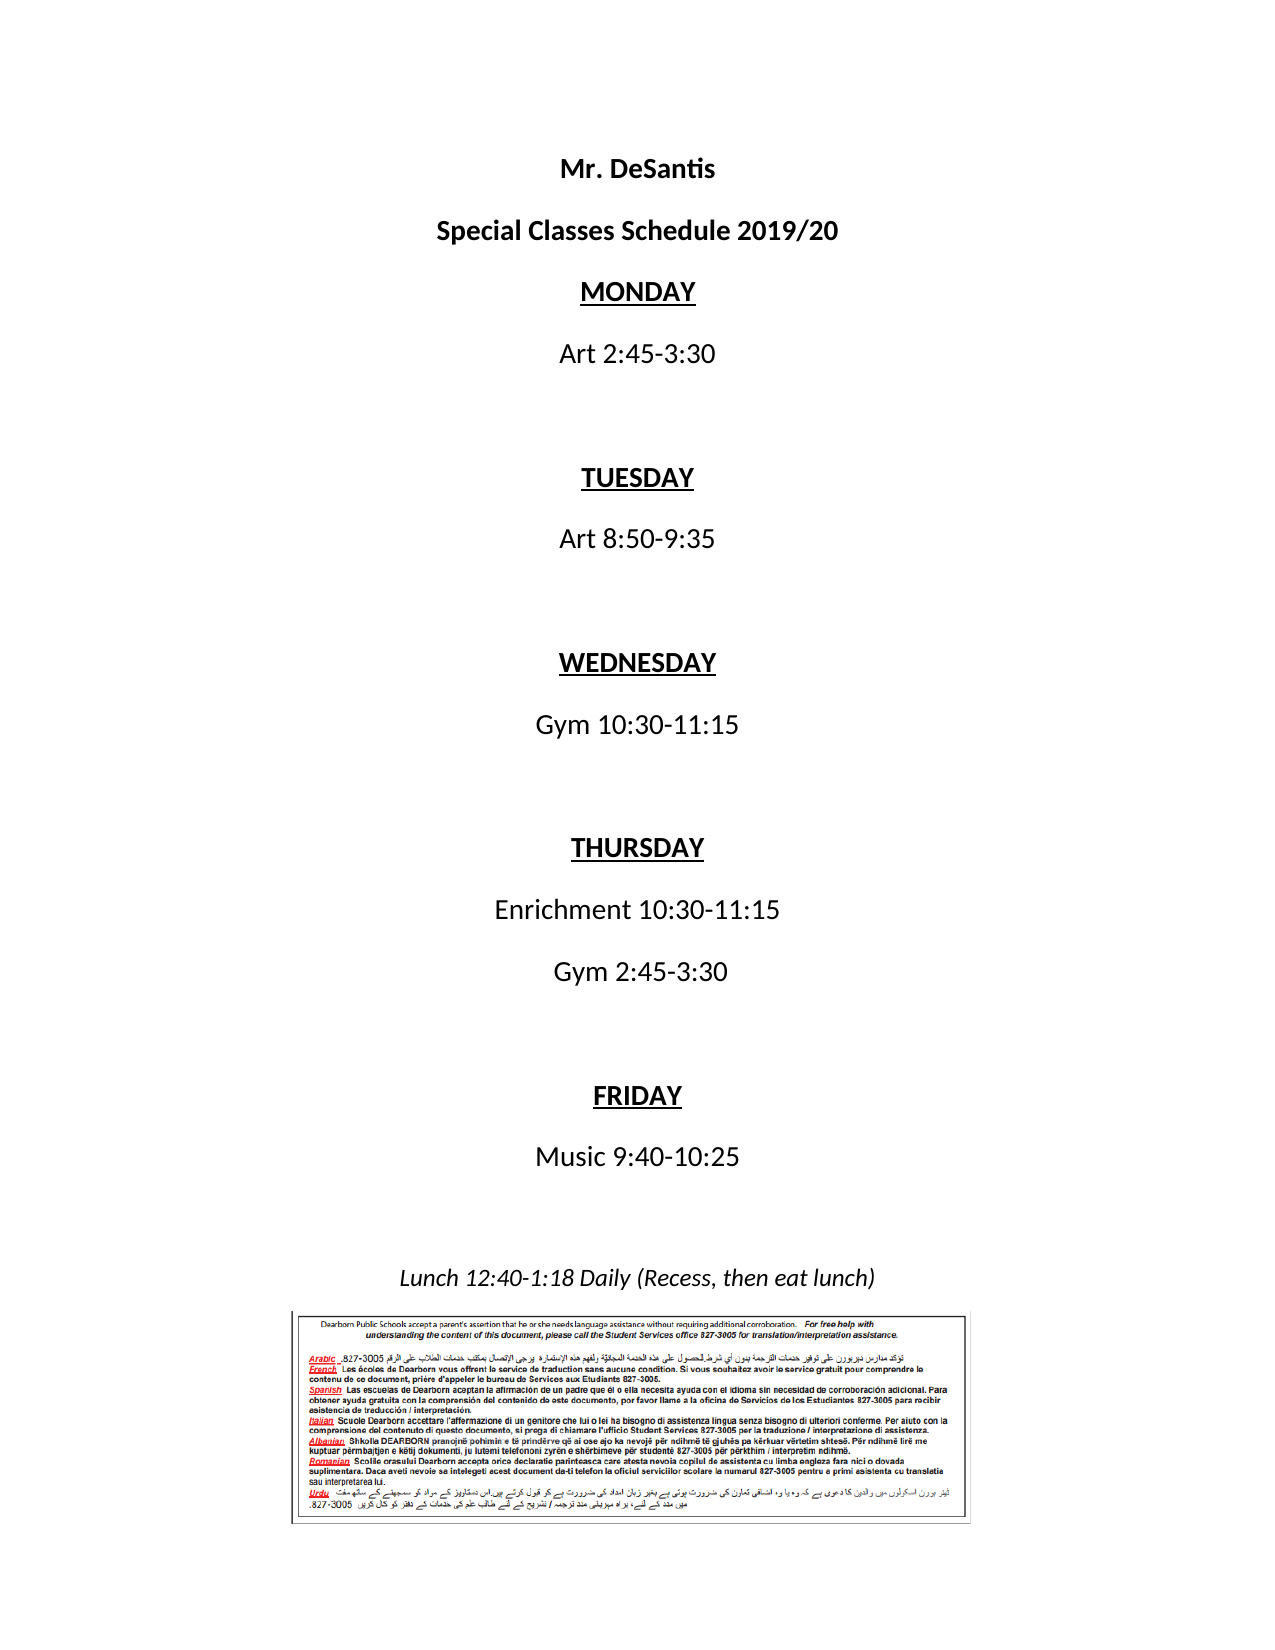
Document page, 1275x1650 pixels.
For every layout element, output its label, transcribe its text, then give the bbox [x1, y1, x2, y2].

text Art 2:45-3:30 [150, 335, 1125, 371]
text Music 9:40-10:25 [150, 1138, 1125, 1174]
text Gym 10:30-11:15 [150, 706, 1125, 742]
text MONDAY [150, 273, 1125, 309]
text Mr. DeSantis [150, 150, 1125, 186]
text THURSDAY [150, 829, 1125, 865]
text Gym 2:45-3:30 [150, 953, 1125, 989]
text Special Classes Schedule 2019/20 [150, 212, 1125, 247]
text WEDNESDAY [150, 644, 1125, 680]
text Enrichment 10:30-11:15 [150, 891, 1125, 927]
text TUESDAY [150, 459, 1125, 494]
picture [291, 1311, 971, 1524]
text Art 8:50-9:35 [150, 521, 1125, 556]
text FRIDAY [150, 1077, 1125, 1112]
text Lunch 12:40-1:18 Daily (Recess, then eat lunch) [150, 1262, 1125, 1292]
